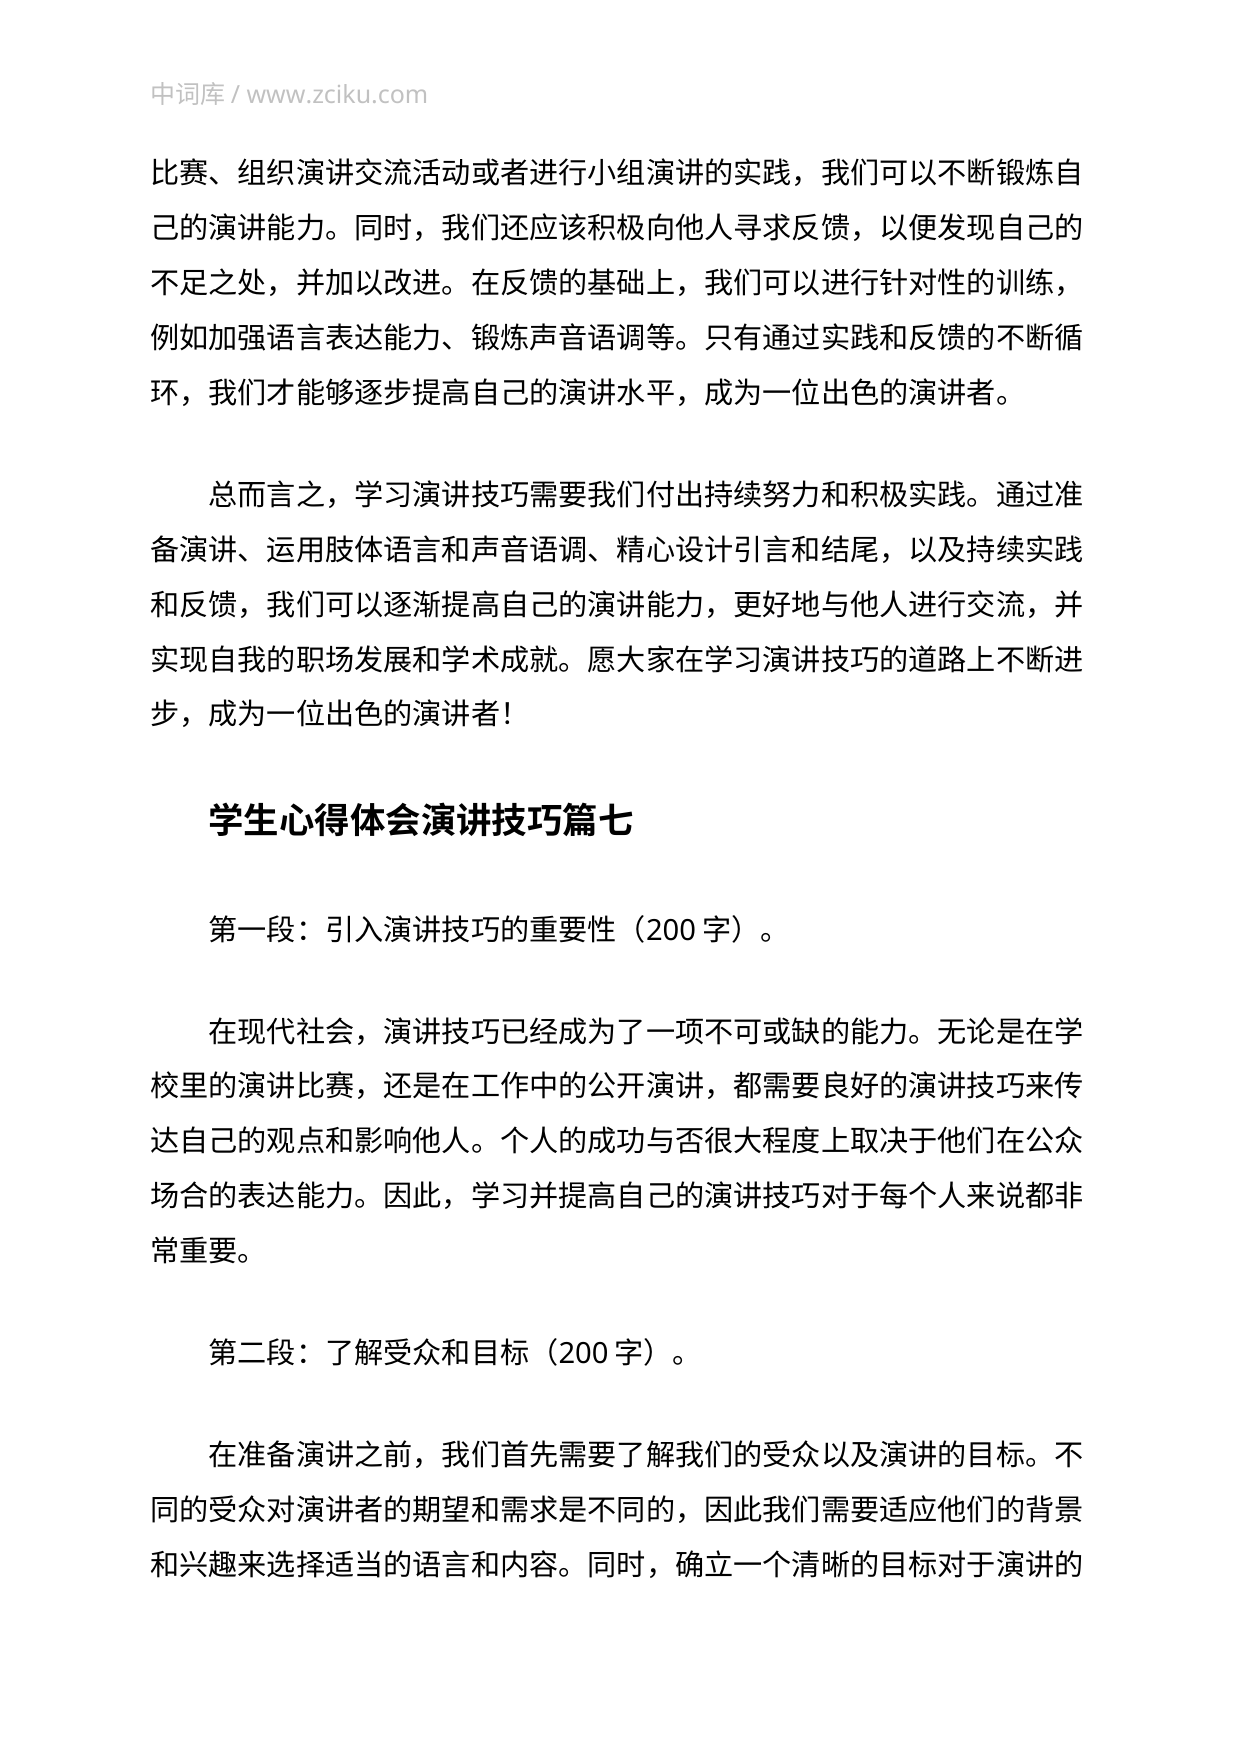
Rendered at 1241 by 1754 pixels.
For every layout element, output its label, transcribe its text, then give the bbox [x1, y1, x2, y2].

text 第一段：引入演讲技巧的重要性（200字）。 [150, 906, 1090, 948]
text 学生心得体会演讲技巧篇七 [150, 793, 1090, 844]
text 在现代社会，演讲技巧已经成为了一项不可或缺的能力。无论是在学校里的演讲比赛，还是在工作中的公开演讲，都需要良好的演讲技巧来传达自己的观点和影响他人。个人的成功与否很大程度上取决于他们在公众场合的表达能力。因此，学习并提高自己的演讲技巧对于每个人来说都非常重要。 [150, 1008, 1090, 1270]
text 第二段：了解受众和目标（200字）。 [150, 1329, 1090, 1372]
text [150, 150, 1090, 412]
text 总而言之，学习演讲技巧需要我们付出持续努力和积极实践。通过准备演讲、运用肢体语言和声音语调、精心设计引言和结尾，以及持续实践和反馈，我们可以逐渐提高自己的演讲能力，更好地与他人进行交流，并实现自我的职场发展和学术成就。愿大家在学习演讲技巧的道路上不断进步，成为一位出色的演讲者！ [150, 471, 1090, 733]
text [150, 1431, 1090, 1583]
